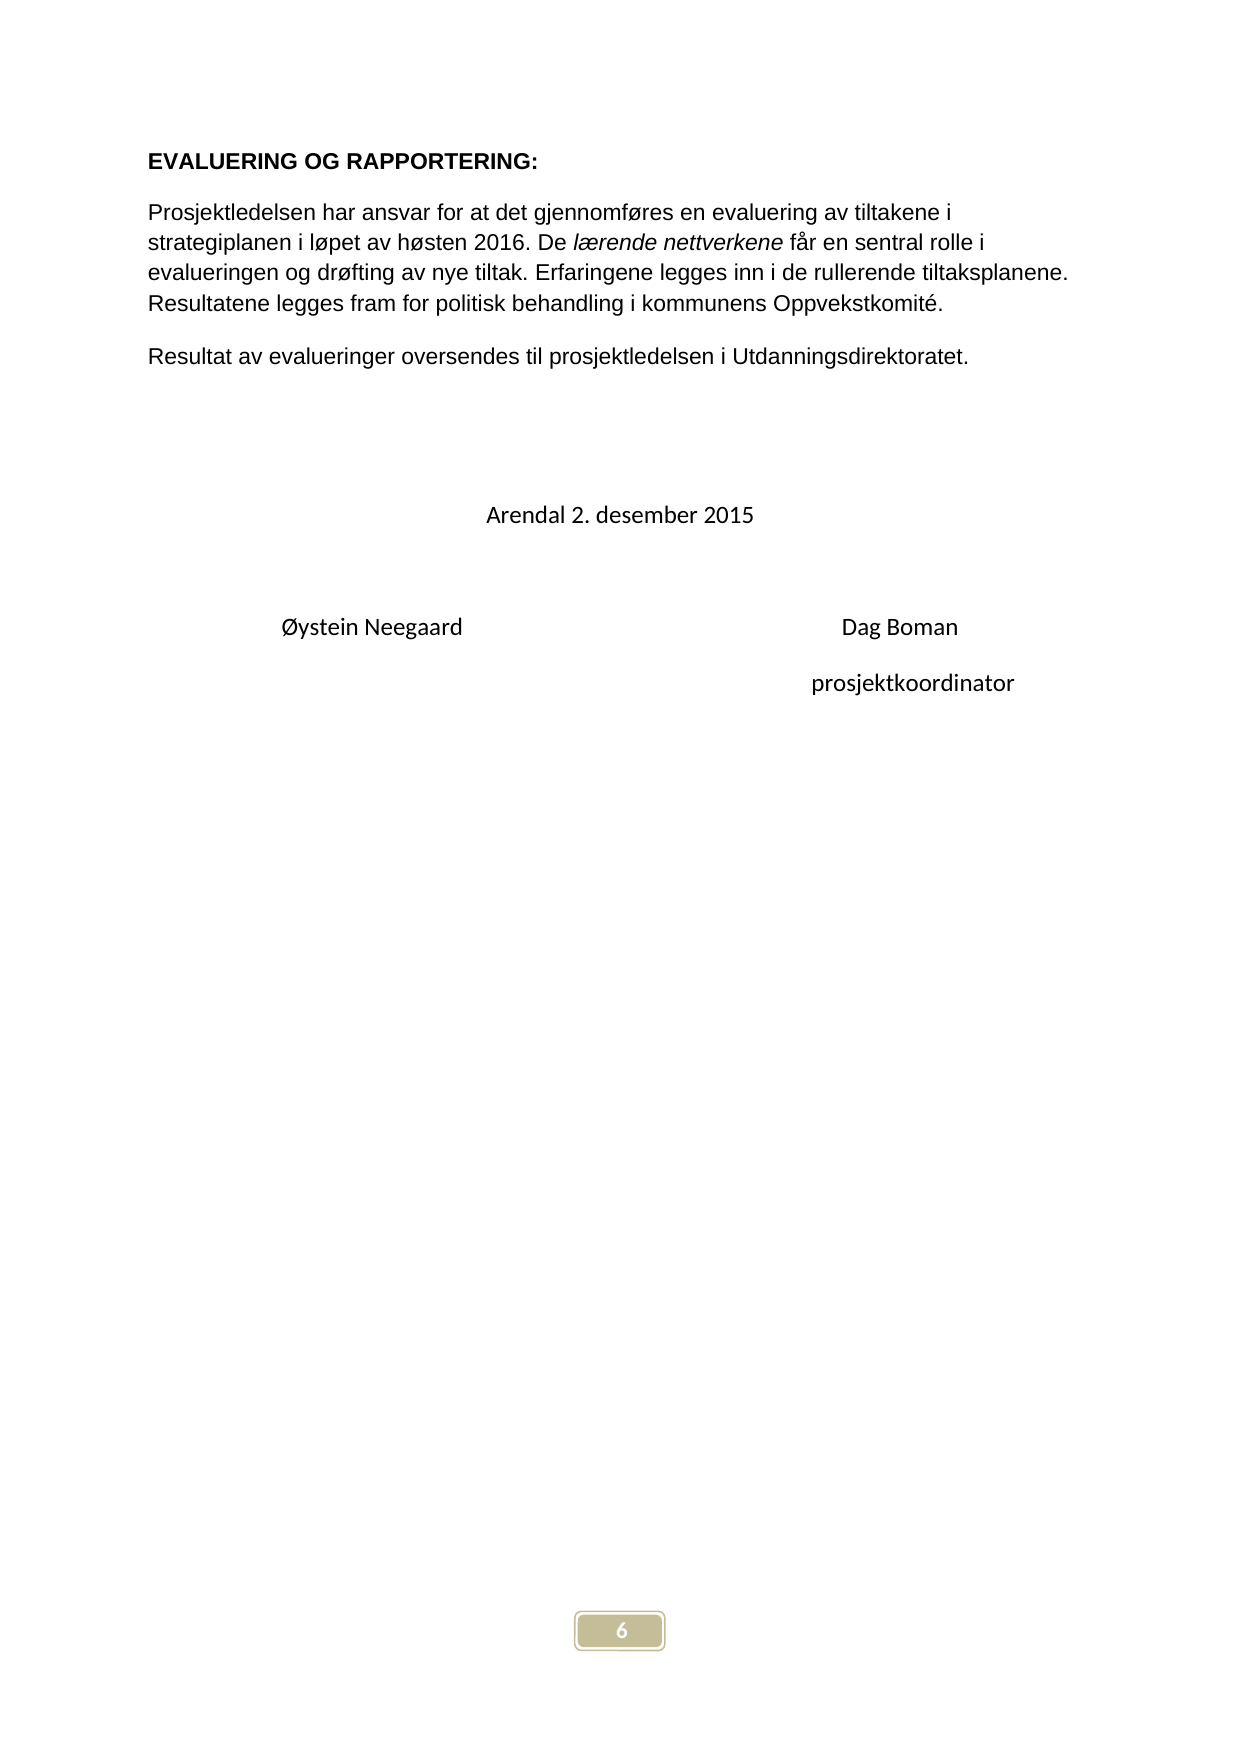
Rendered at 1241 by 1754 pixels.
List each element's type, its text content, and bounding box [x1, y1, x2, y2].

text Prosjektledelsen har ansvar for at det gjennomføres en evaluering av tiltakene i strategiplanen i løpet av høsten 2016. De lærende nettverkene får en sentral rolle i evalueringen og drøfting av nye tiltak. Erfaringene legges inn i de rullerende tiltaksplanene. Resultatene legges fram for politisk behandling i kommunens Oppvekstkomité. [148, 199, 1093, 318]
text Arendal 2. desember 2015 [148, 500, 1093, 530]
text prosjektkoordinator [664, 667, 1093, 698]
text Øystein Neegaard Dag Boman [148, 611, 1093, 642]
text Resultat av evalueringer oversendes til prosjektledelsen i Utdanningsdirektoratet. [148, 343, 1093, 369]
text EVALUERING OG RAPPORTERING: [148, 148, 1093, 174]
